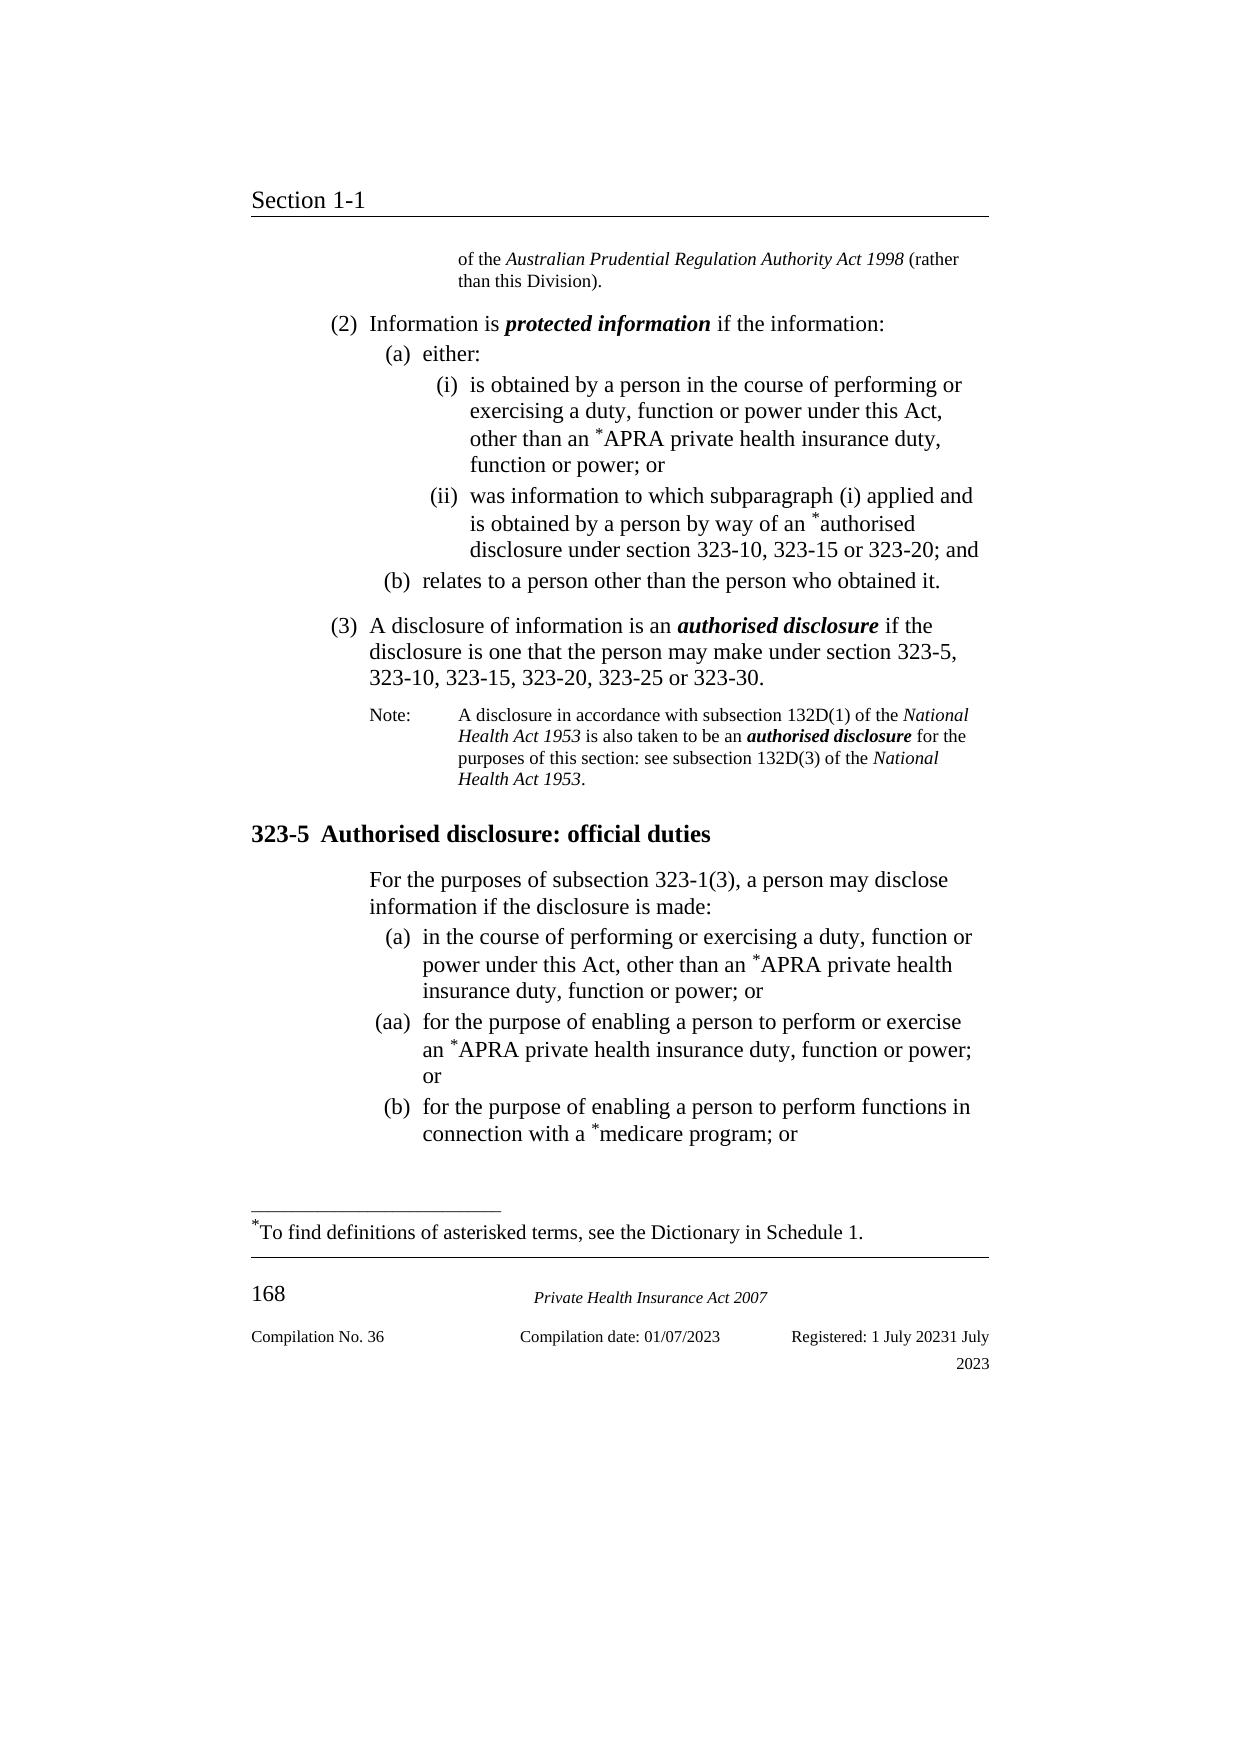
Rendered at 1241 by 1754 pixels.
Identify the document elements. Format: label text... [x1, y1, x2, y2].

text (i) is obtained by a person in the course of performing or exercising a duty, function or power under this Act, other than an *APRA private health insurance duty, function or power; or [251, 371, 989, 478]
text For the purposes of subsection 323-1(3), a person may disclose information if the disclosure is made: [251, 866, 989, 919]
text (3) A disclosure of information is an authorised disclosure if the disclosure is one that the person may make under section 323-5, 323-10, 323-15, 323-20, 323-25 or 323-30. [251, 612, 989, 691]
text (ii) was information to which subparagraph (i) applied and is obtained by a person by way of an *authorised disclosure under section 323-10, 323-15 or 323-20; and [251, 482, 989, 562]
text (aa) for the purpose of enabling a person to perform or exercise an *APRA private health insurance duty, function or power; or [251, 1008, 989, 1088]
text Note: A disclosure in accordance with subsection 132D(1) of the National Health Act 1953 is also taken to be an authorised disclosure for the purposes of this section: see subsection 132D(3) of the National Health Act 1953. [369, 703, 989, 790]
text (a) in the course of performing or exercising a duty, function or power under this Act, other than an *APRA private health insurance duty, function or power; or [251, 923, 989, 1004]
text Note: The disclosure of information regime for information obtained under APRA private health insurance duties, functions and powers is Part 6 of the Australian Prudential Regulation Authority Act 1998 (rather than this Division). [369, 248, 989, 291]
text (a) either: [251, 340, 989, 367]
text (b) for the purpose of enabling a person to perform functions in connection with a *medicare program; or [251, 1093, 989, 1147]
text 323-5 Authorised disclosure: official duties [251, 819, 989, 848]
text (b) relates to a person other than the person who obtained it. [251, 567, 989, 593]
text (2) Information is protected information if the information: [251, 310, 989, 336]
